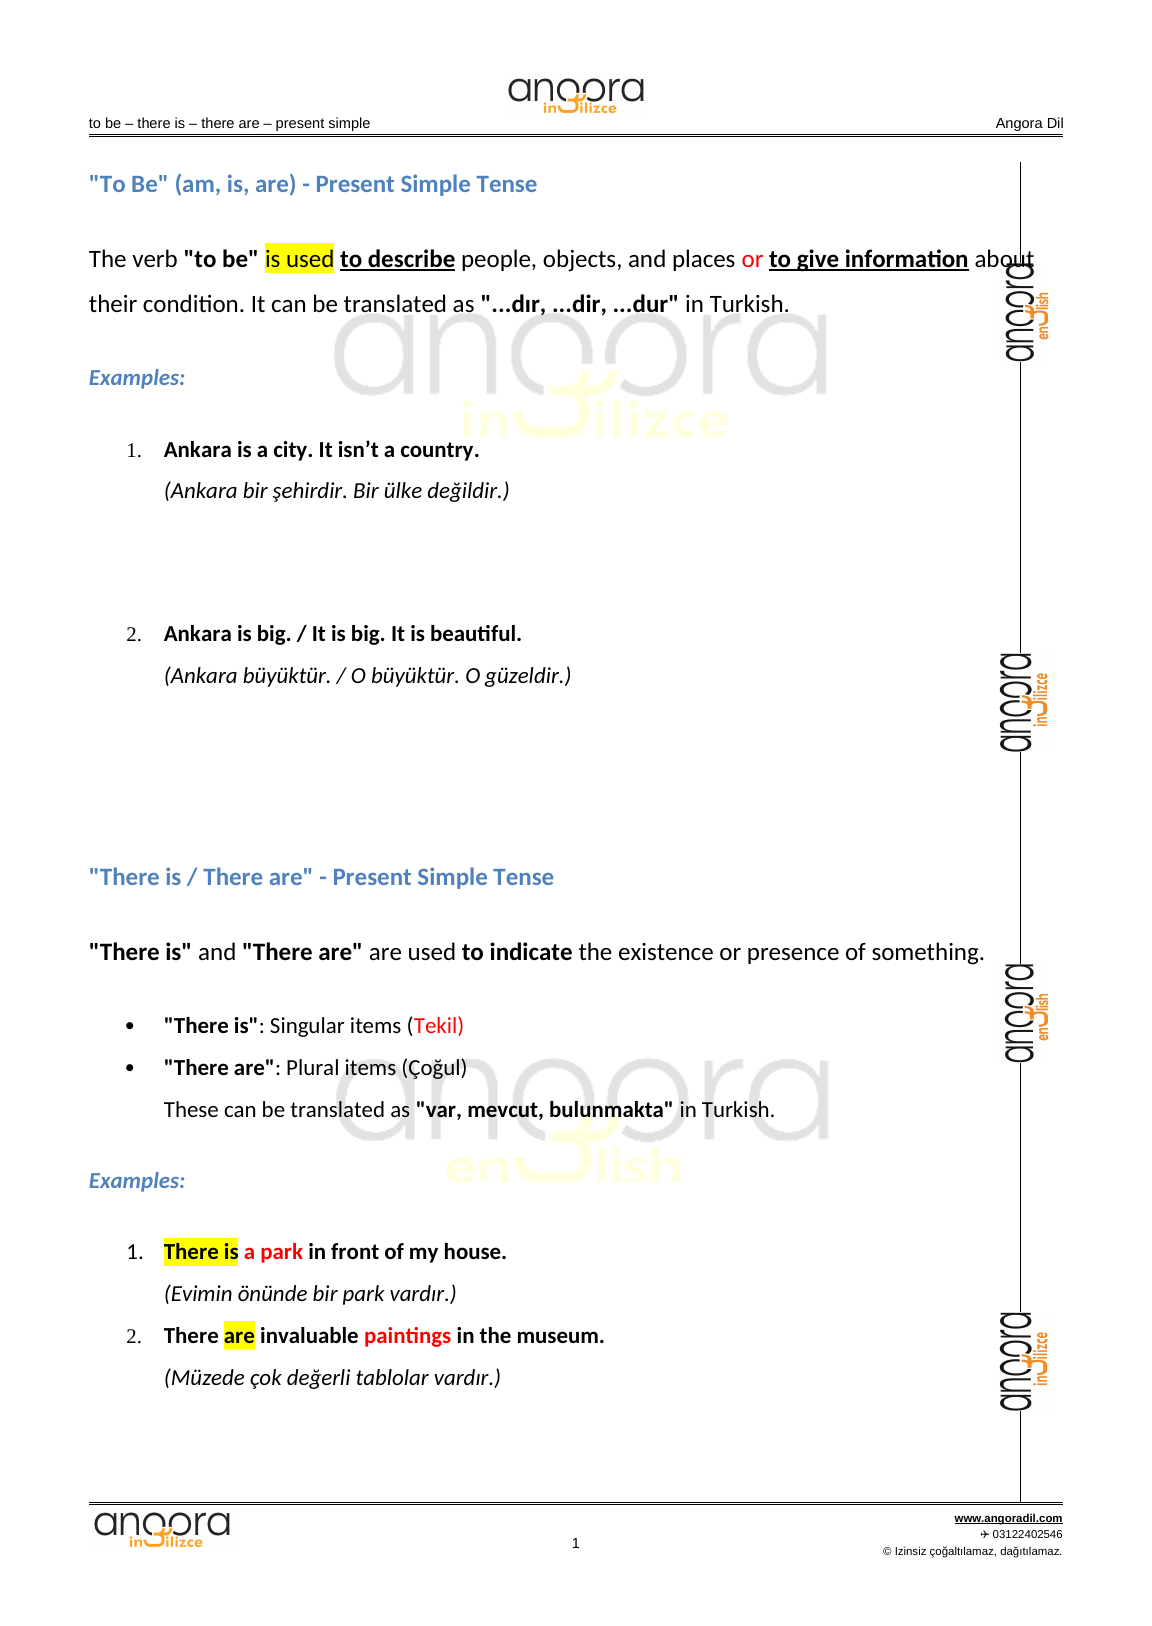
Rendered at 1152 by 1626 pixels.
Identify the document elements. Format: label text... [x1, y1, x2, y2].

subtitle "There is / There are" - Present Simple Tense [89, 861, 1063, 892]
subtitle Examples: [89, 363, 1063, 392]
text "There is" and "There are" are used to indicate the existence or presence of something. [89, 936, 1063, 967]
picture [88, 1507, 235, 1549]
list "There are": Plural items (Çoğul) These can be translated as "var, mevcut, bulunmakta" in Turkish. [126, 1053, 1063, 1123]
list There are invaluable paintings in the museum. (Müzede çok değerli tablolar vardır.) [126, 1321, 1063, 1391]
list Ankara is a city. It isn’t a country. (Ankara bir şehirdir. Bir ülke değildir.) [126, 435, 1063, 505]
text The verb "to be" is used to describe people, objects, and places or to give information about their condition. It can be translated as "...dır, ...dir, ...dur" in Turkish. [89, 243, 1063, 319]
list "There is": Singular items (Tekil) [126, 1011, 1063, 1039]
list There is a park in front of my house. (Evimin önünde bir park vardır.) [126, 1237, 1063, 1307]
subtitle Examples: [89, 1166, 1063, 1194]
picture [502, 73, 649, 115]
list Ankara is big. / It is big. It is beautiful. (Ankara büyüktür. / O büyüktür. O güzeldir.) [126, 619, 1063, 689]
subtitle "To Be" (am, is, are) - Present Simple Tense [89, 168, 1063, 198]
